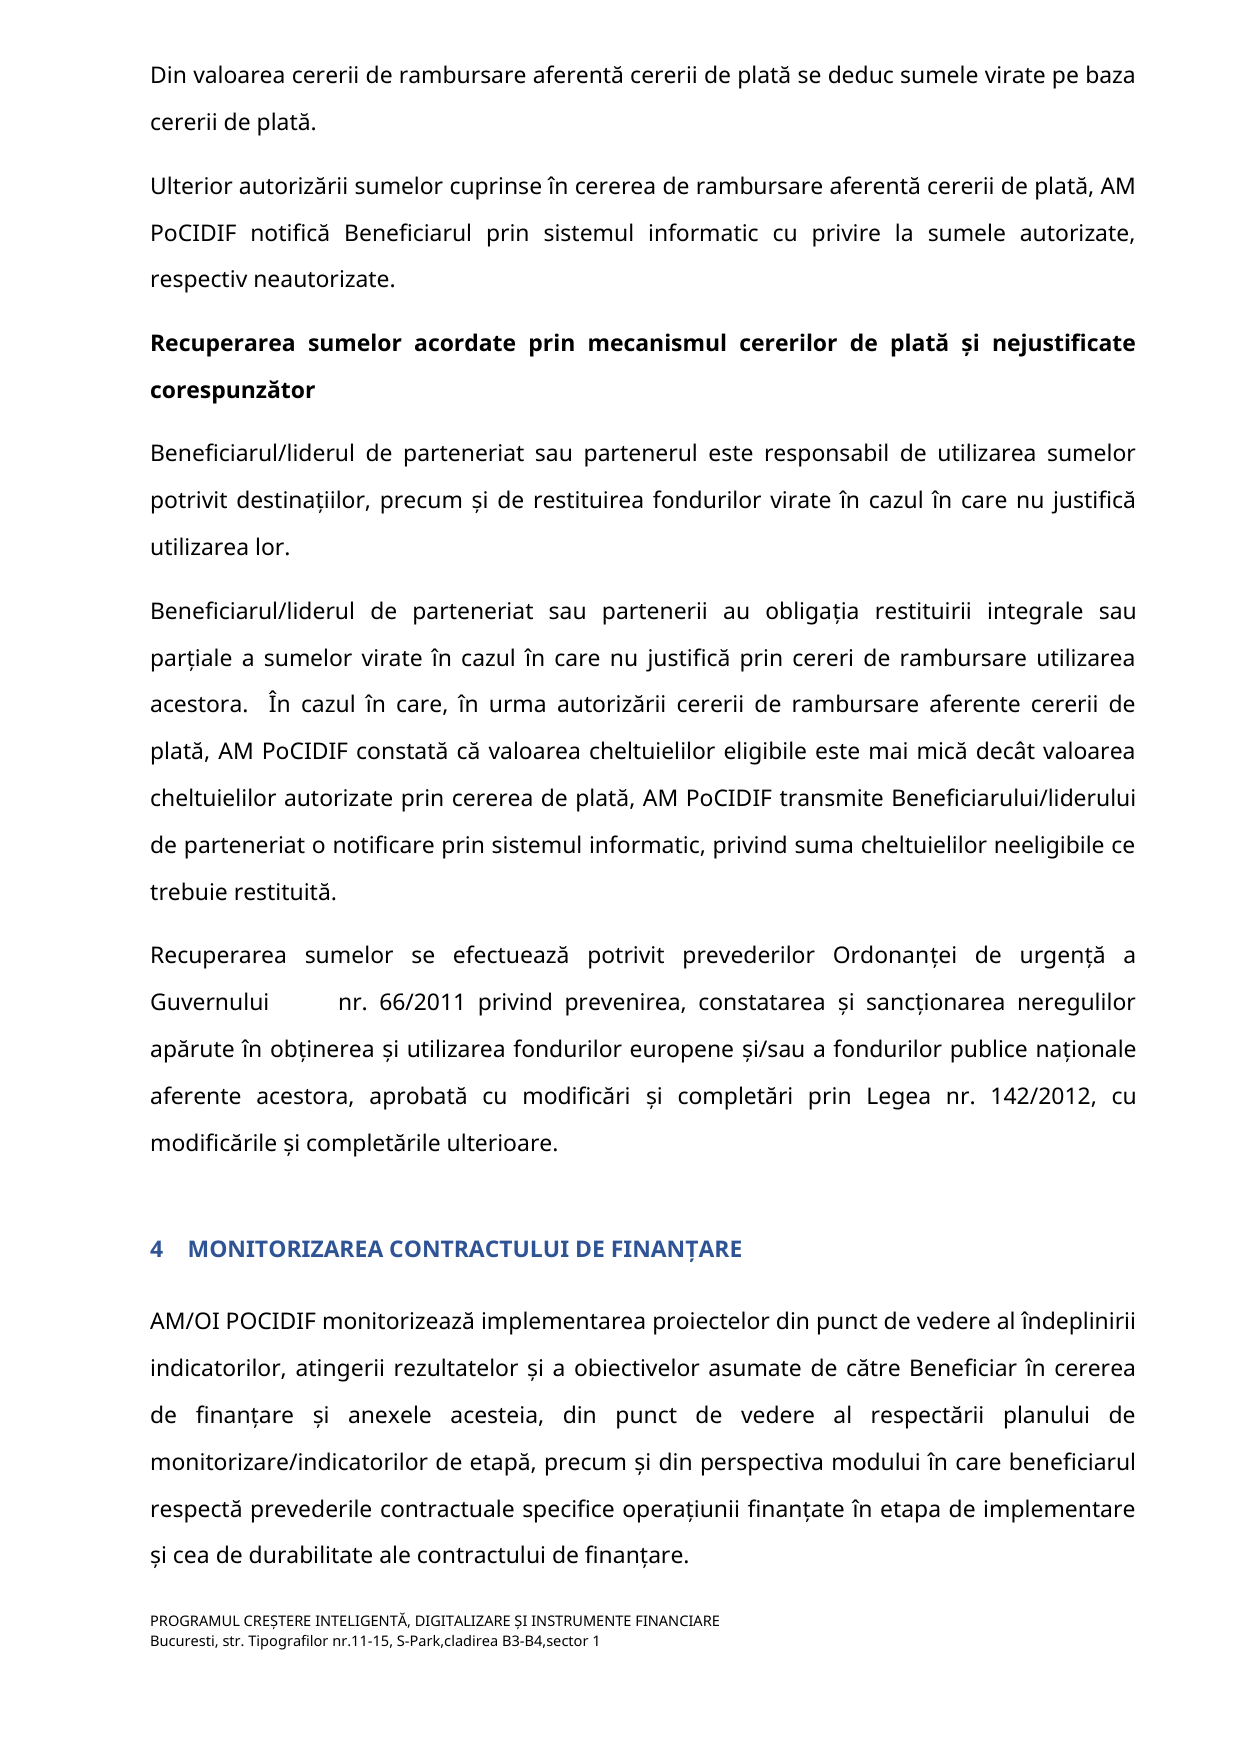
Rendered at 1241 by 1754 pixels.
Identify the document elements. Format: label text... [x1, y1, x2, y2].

text Din valoarea cererii de rambursare aferentă cererii de plată se deduc sumele virate pe baza cererii de plată. [150, 59, 1137, 137]
text Recuperarea sumelor acordate prin mecanismul cererilor de plată și nejustificate corespunzător [150, 327, 1137, 405]
text Ulterior autorizării sumelor cuprinse în cererea de rambursare aferentă cererii de plată, AM PoCIDIF notifică Beneficiarul prin sistemul informatic cu privire la sumele autorizate, respectiv neautorizate. [150, 169, 1137, 294]
text Beneficiarul/liderul de parteneriat sau partenerul este responsabil de utilizarea sumelor potrivit destinaţiilor, precum şi de restituirea fondurilor virate în cazul în care nu justifică utilizarea lor. [150, 437, 1137, 562]
text Beneficiarul/liderul de parteneriat sau partenerii au obligaţia restituirii integrale sau parţiale a sumelor virate în cazul în care nu justifică prin cereri de rambursare utilizarea acestora. În cazul în care, în urma autorizării cererii de rambursare aferente cererii de plată, AM PoCIDIF constată că valoarea cheltuielilor eligibile este mai mică decât valoarea cheltuielilor autorizate prin cererea de plată, AM PoCIDIF transmite Beneficiarului/liderului de parteneriat o notificare prin sistemul informatic, privind suma cheltuielilor neeligibile ce trebuie restituită. [150, 594, 1137, 907]
text AM/OI POCIDIF monitorizează implementarea proiectelor din punct de vedere al îndeplinirii indicatorilor, atingerii rezultatelor și a obiectivelor asumate de către Beneficiar în cererea de finanțare și anexele acesteia, din punct de vedere al respectării planului de monitorizare/indicatorilor de etapă, precum și din perspectiva modului în care beneficiarul respectă prevederile contractuale specifice operațiunii finanțate în etapa de implementare și cea de durabilitate ale contractului de finanțare. [150, 1305, 1137, 1571]
subtitle MONITORIZAREA CONTRACTULUI DE FINANȚARE [150, 1233, 1137, 1264]
text Recuperarea sumelor se efectuează potrivit prevederilor Ordonanţei de urgenţă a Guvernului nr. 66/2011 privind prevenirea, constatarea şi sancţionarea neregulilor apărute în obţinerea şi utilizarea fondurilor europene şi/sau a fondurilor publice naţionale aferente acestora, aprobată cu modificări şi completări prin Legea nr. 142/2012, cu modificările şi completările ulterioare. [150, 939, 1137, 1158]
